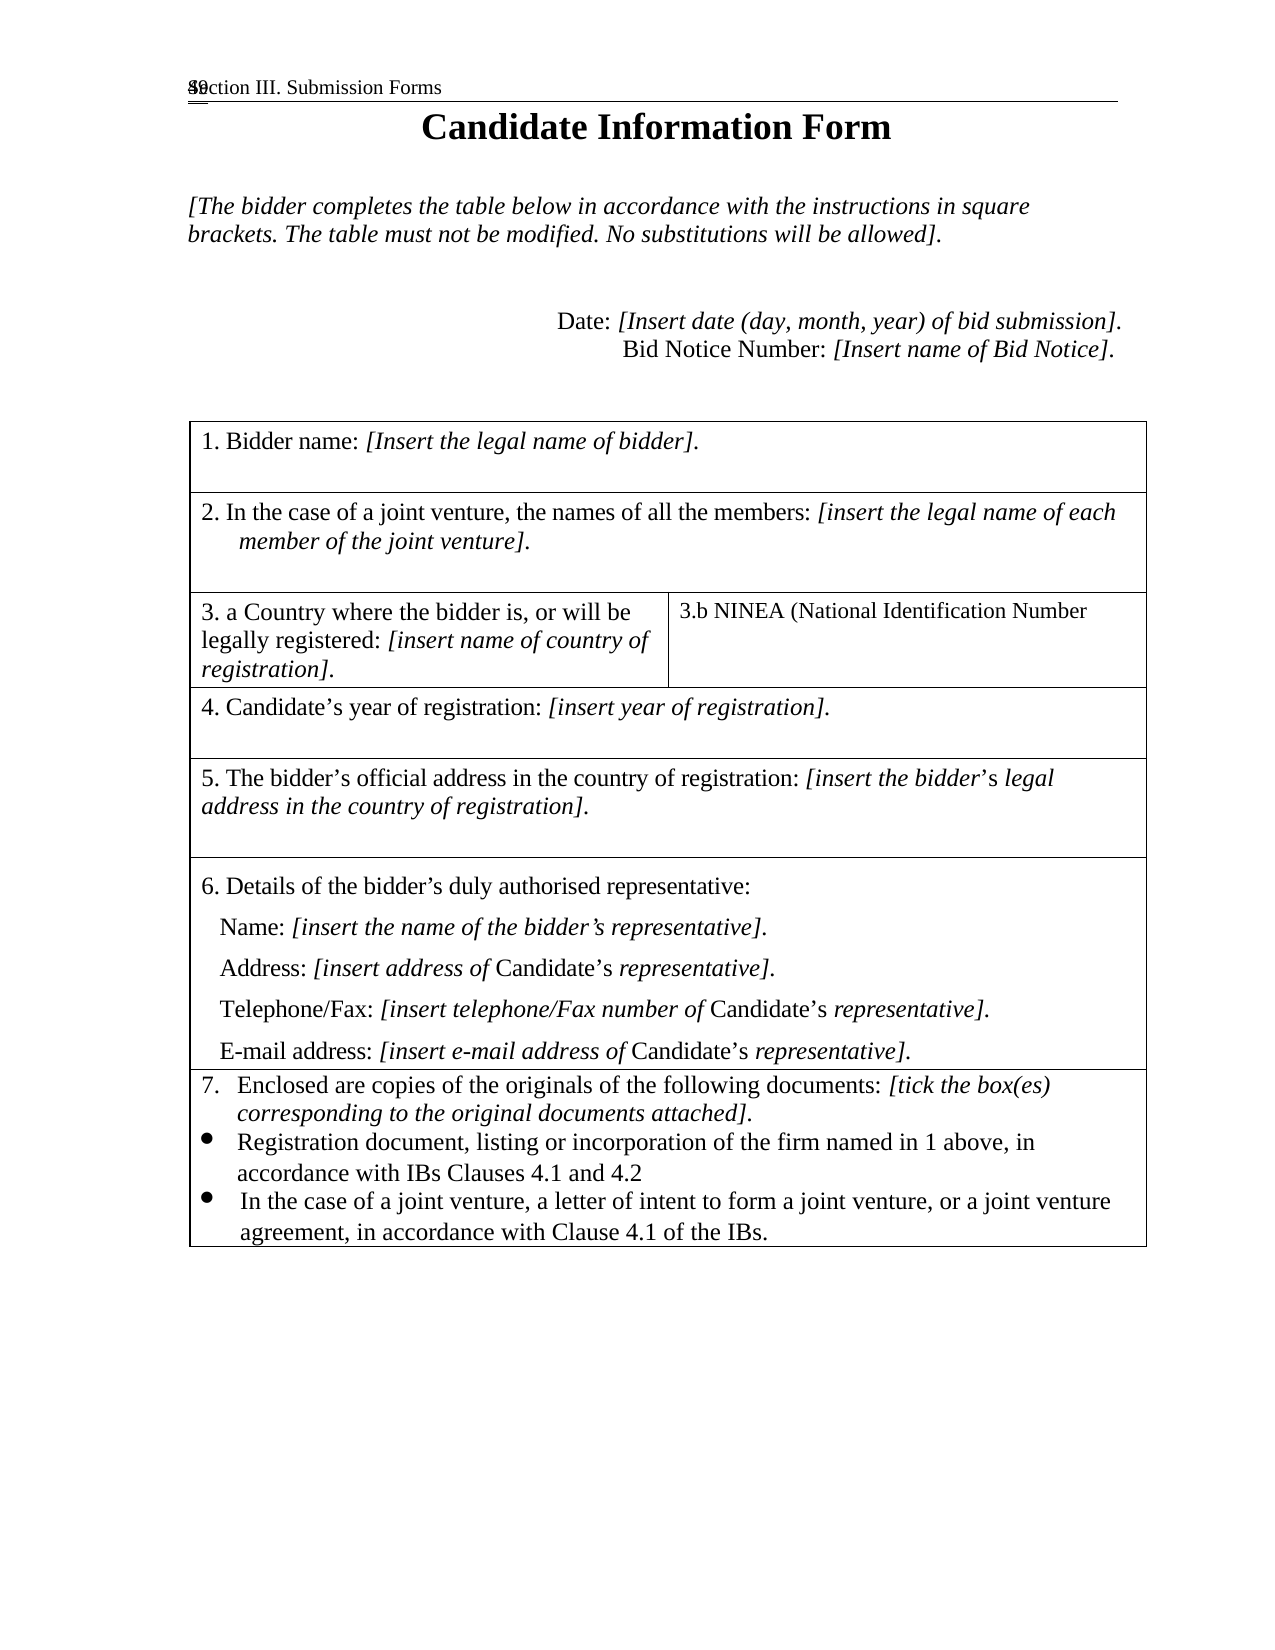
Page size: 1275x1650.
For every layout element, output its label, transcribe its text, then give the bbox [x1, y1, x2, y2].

table_cell 3.b NINEA (National Identification Number [669, 593, 1146, 687]
table_cell 2. In the case of a joint venture, the names of all the members: [insert the legal name of each member of the joint venture]. [191, 493, 1146, 592]
text Bid Notice Number: [Insert name of Bid Notice]. [187, 334, 1117, 363]
text [The bidder completes the table below in accordance with the instructions in square brackets. The table must not be modified. No substitutions will be allowed]. [187, 191, 1125, 248]
table_cell 4. Candidate’s year of registration: [insert year of registration]. [191, 688, 1146, 757]
table_cell 5. The bidder’s official address in the country of registration: [insert the bidder’s legal address in the country of registration]. [191, 759, 1146, 857]
subtitle Candidate Information Form [187, 104, 1125, 148]
table_header 1. Bidder name: [Insert the legal name of bidder]. [191, 422, 1146, 492]
table_cell 7. Enclosed are copies of the originals of the following documents: [tick the box(es) corresponding to the original documents attached]. Registration document, listing or incorporation of the firm named in 1 above, in accordance with IBs Clauses 4.1 and 4.2 In the case of a joint venture, a letter of intent to form a joint venture, or a joint venture agreement, in accordance with Clause 4.1 of the IBs. [191, 1070, 1146, 1246]
table_cell 6. Details of the bidder’s duly authorised representative: Name: [insert the name of the bidder’s representative]. Address: [insert address of Candidate’s representative]. Telephone/Fax: [insert telephone/Fax number of Candidate’s representative]. E-mail address: [insert e-mail address of Candidate’s representative]. [191, 858, 1146, 1069]
table_cell 3. a Country where the bidder is, or will be legally registered: [insert name of country of registration]. [191, 593, 668, 687]
text Date: [Insert date (day, month, year) of bid submission]. [187, 306, 1125, 334]
